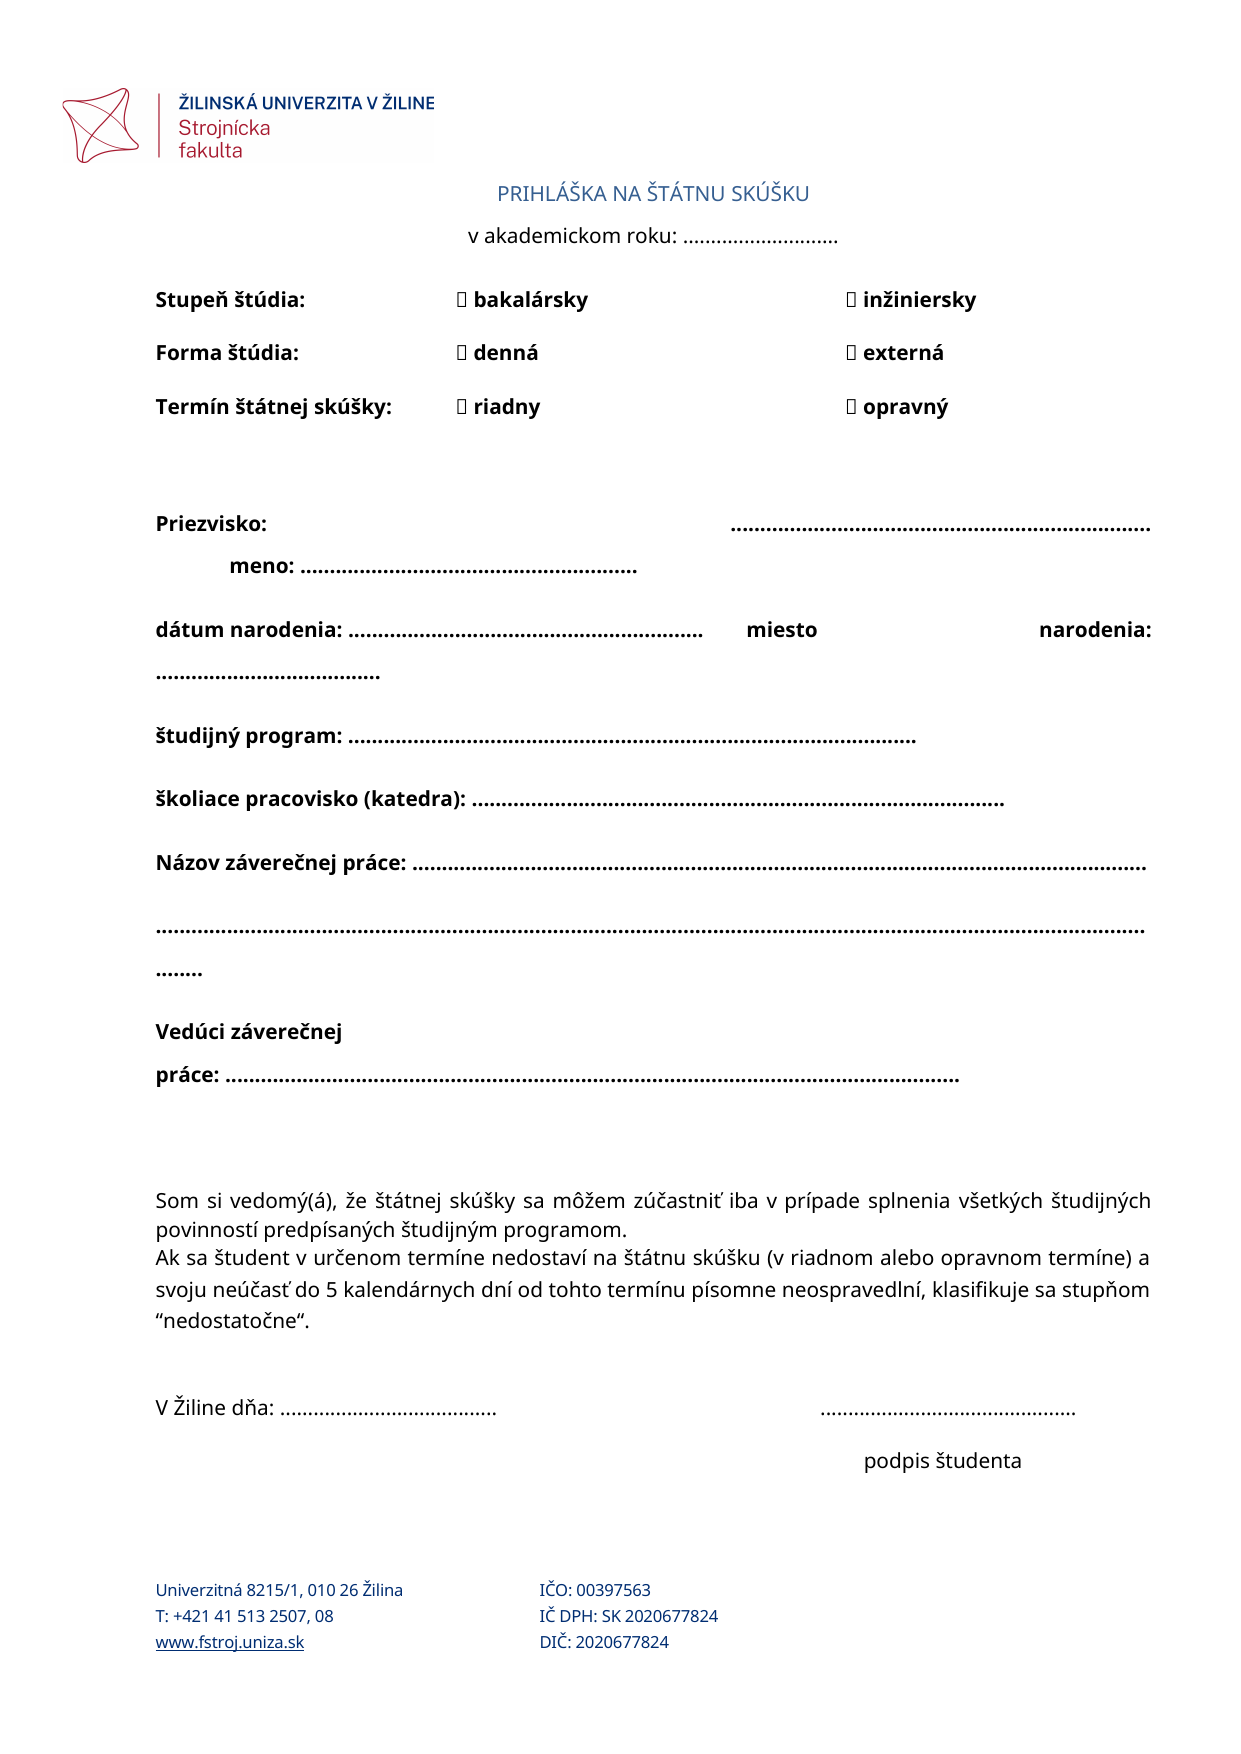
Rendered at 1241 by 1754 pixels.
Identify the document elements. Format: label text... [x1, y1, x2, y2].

text Som si vedomý(á), že štátnej skúšky sa môžem zúčastniť iba v prípade splnenia všetkých študijných povinností predpísaných študijným programom. [155, 1187, 1152, 1243]
text ............................................................................................................................................................................... [155, 911, 1152, 982]
text Ak sa študent v určenom termíne nedostaví na štátnu skúšku (v riadnom alebo opravnom termíne) a svoju neúčasť do 5 kalendárnych dní od tohto termínu písomne neospravedlní, klasifikuje sa stupňom “nedostatočne“. [155, 1243, 1152, 1335]
text Forma štúdia:  denná  externá [155, 338, 1152, 367]
text Priezvisko: ....................................................................... meno: ......................................................... [155, 509, 1152, 580]
text školiace pracovisko (katedra): .......................................................................................... [155, 784, 1152, 813]
picture [62, 88, 434, 163]
text študijný program: ................................................................................................ [155, 721, 1152, 749]
text Vedúci záverečnej práce: ............................................................................................................................ [155, 1017, 1152, 1088]
text dátum narodenia: ............................................................ miesto narodenia: ...................................... [155, 615, 1152, 686]
text V Žiline dňa: ....................................... .............................................. [155, 1393, 1152, 1421]
text podpis študenta [820, 1446, 1152, 1475]
text Názov záverečnej práce: ............................................................................................................................ [155, 848, 1152, 876]
text Stupeň štúdia:  bakalársky  inžiniersky [155, 285, 1152, 313]
text Termín štátnej skúšky:  riadny  opravný [155, 392, 1152, 420]
text v akademickom roku: ............................ [155, 222, 1152, 250]
subtitle PRIHLÁŠKA NA ŠTÁTNU SKÚŠKU [155, 179, 1152, 207]
